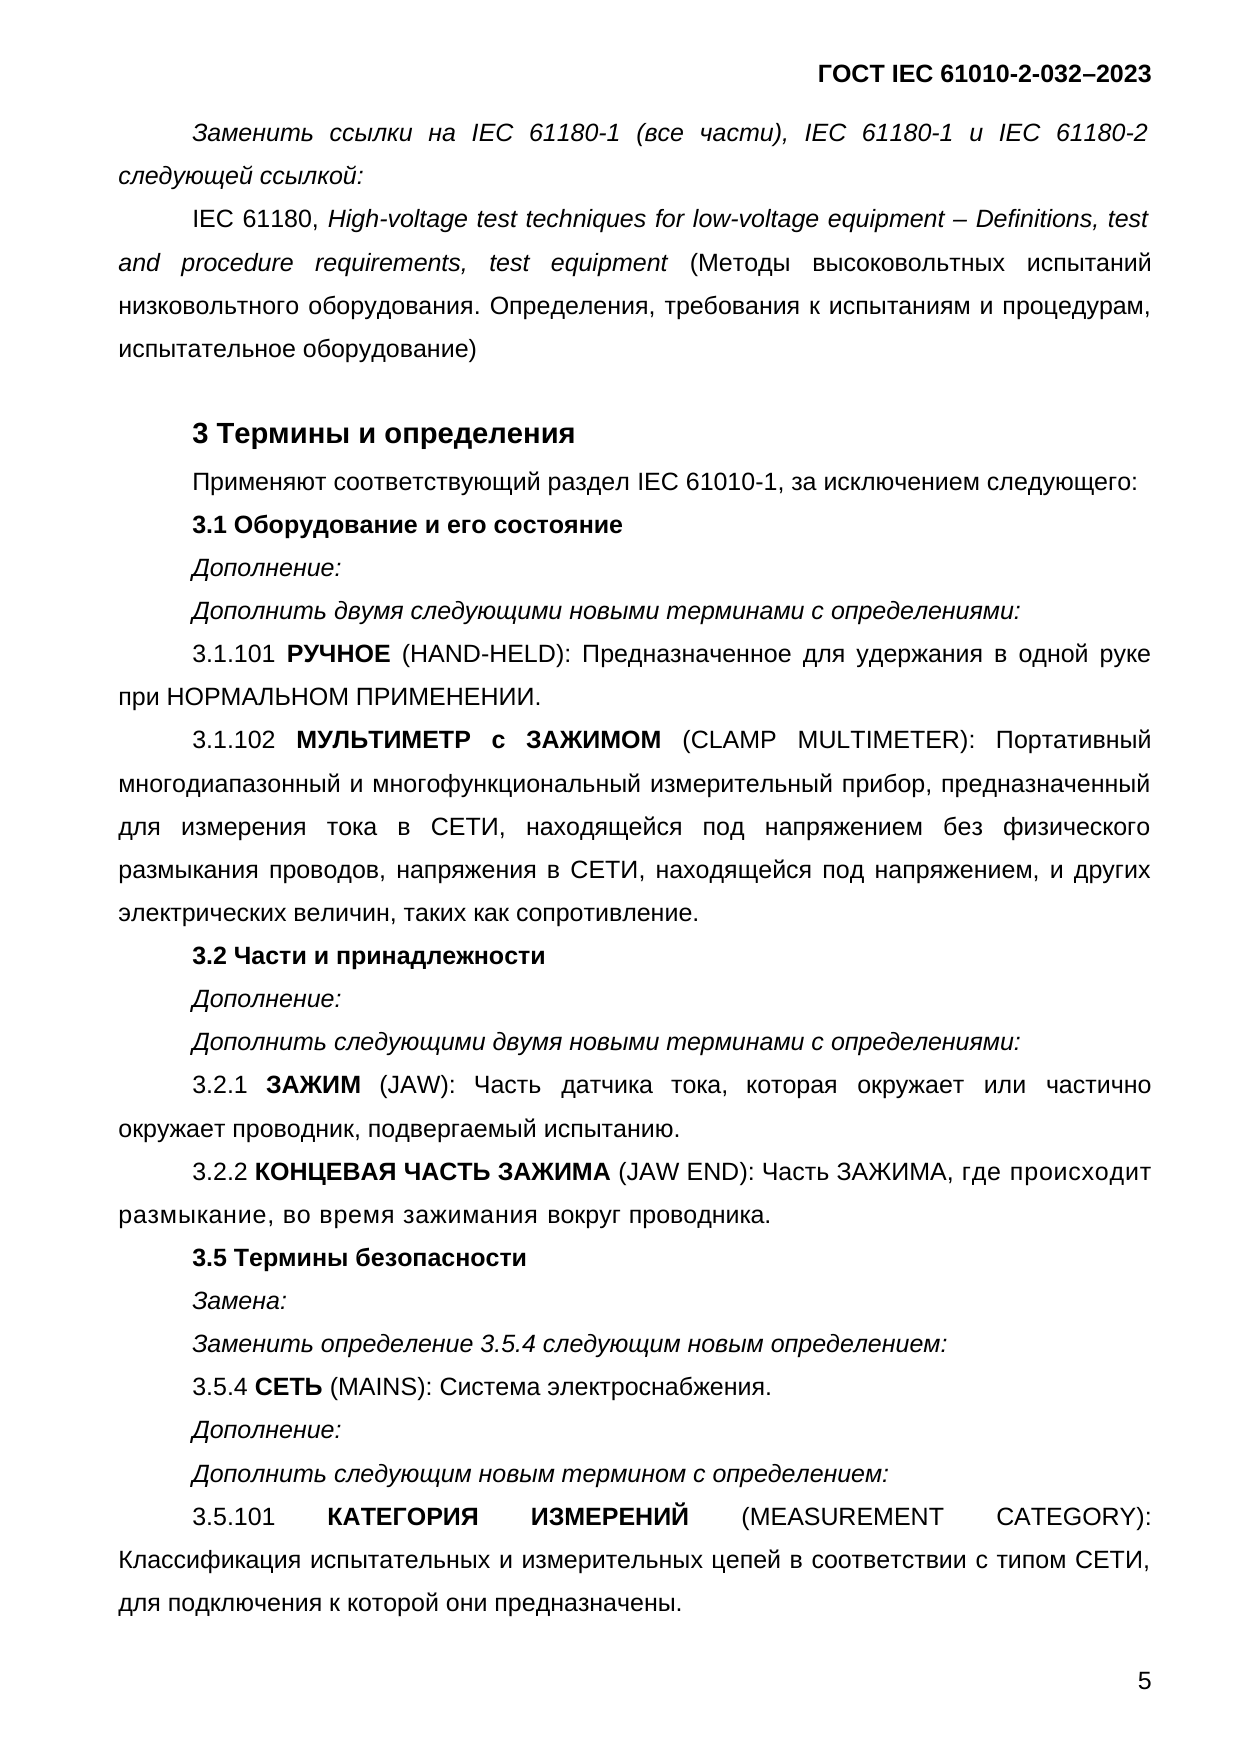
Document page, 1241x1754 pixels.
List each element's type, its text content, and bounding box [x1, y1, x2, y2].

text IEC 61180, High-voltage test techniques for low-voltage equipment – Definitions, test and procedure requirements, test equipment (Методы высоковольтных испытаний низковольтного оборудования. Определения, требования к испытаниям и процедурам, испытательное оборудование) [118, 204, 1152, 362]
text Дополнение: [118, 1416, 1152, 1444]
text 3.1.102 МУЛЬТИМЕТР с ЗАЖИМОМ (CLAMP MULTIMETER): Портативный многодиапазонный и многофункциональный измерительный прибор, предназначенный для измерения тока в СЕТИ, находящейся под напряжением без физического размыкания проводов, напряжения в СЕТИ, находящейся под напряжением, и других электрических величин, таких как сопротивление. [118, 726, 1152, 927]
text 3.2 Части и принадлежности [118, 941, 1152, 970]
text Дополнение: [118, 984, 1152, 1013]
text Заменить определение 3.5.4 следующим новым определением: [118, 1329, 1152, 1358]
text 3.5.4 СЕТЬ (MAINS): Система электроснабжения. [118, 1372, 1152, 1401]
text 3.1.101 РУЧНОЕ (HAND-HELD): Предназначенное для удержания в одной руке при НОРМАЛЬНОМ ПРИМЕНЕНИИ. [118, 639, 1152, 711]
text Замена: [118, 1286, 1152, 1315]
text 3.5 Термины безопасности [118, 1243, 1152, 1272]
text Дополнение: [118, 553, 1152, 582]
text 3 Термины и определения [118, 416, 1152, 450]
text 3.2.2 КОНЦЕВАЯ ЧАСТЬ ЗАЖИМА (JAW END): Часть ЗАЖИМА, где происходит размыкание, во время зажимания вокруг проводника. [118, 1157, 1152, 1229]
text 3.1 Оборудование и его состояние [118, 510, 1152, 538]
text Дополнить двумя следующими новыми терминами с определениями: [118, 596, 1152, 625]
text Применяют соответствующий раздел IEC 61010-1, за исключением следующего: [118, 467, 1152, 495]
text Заменить ссылки на IEC 61180-1 (все части), IEC 61180-1 и IEC 61180-2 следующей ссылкой: [118, 118, 1152, 190]
text 3.5.101 КАТЕГОРИЯ ИЗМЕРЕНИЙ (MEASUREMENT CATEGORY): Классификация испытательных и измерительных цепей в соответствии с типом СЕТИ, для подключения к которой они предназначены. [118, 1502, 1152, 1617]
text 3.2.1 ЗАЖИМ (JAW): Часть датчика тока, которая окружает или частично окружает проводник, подвергаемый испытанию. [118, 1071, 1152, 1142]
text Дополнить следующим новым термином с определением: [118, 1459, 1152, 1487]
text Дополнить следующими двумя новыми терминами с определениями: [118, 1027, 1152, 1056]
